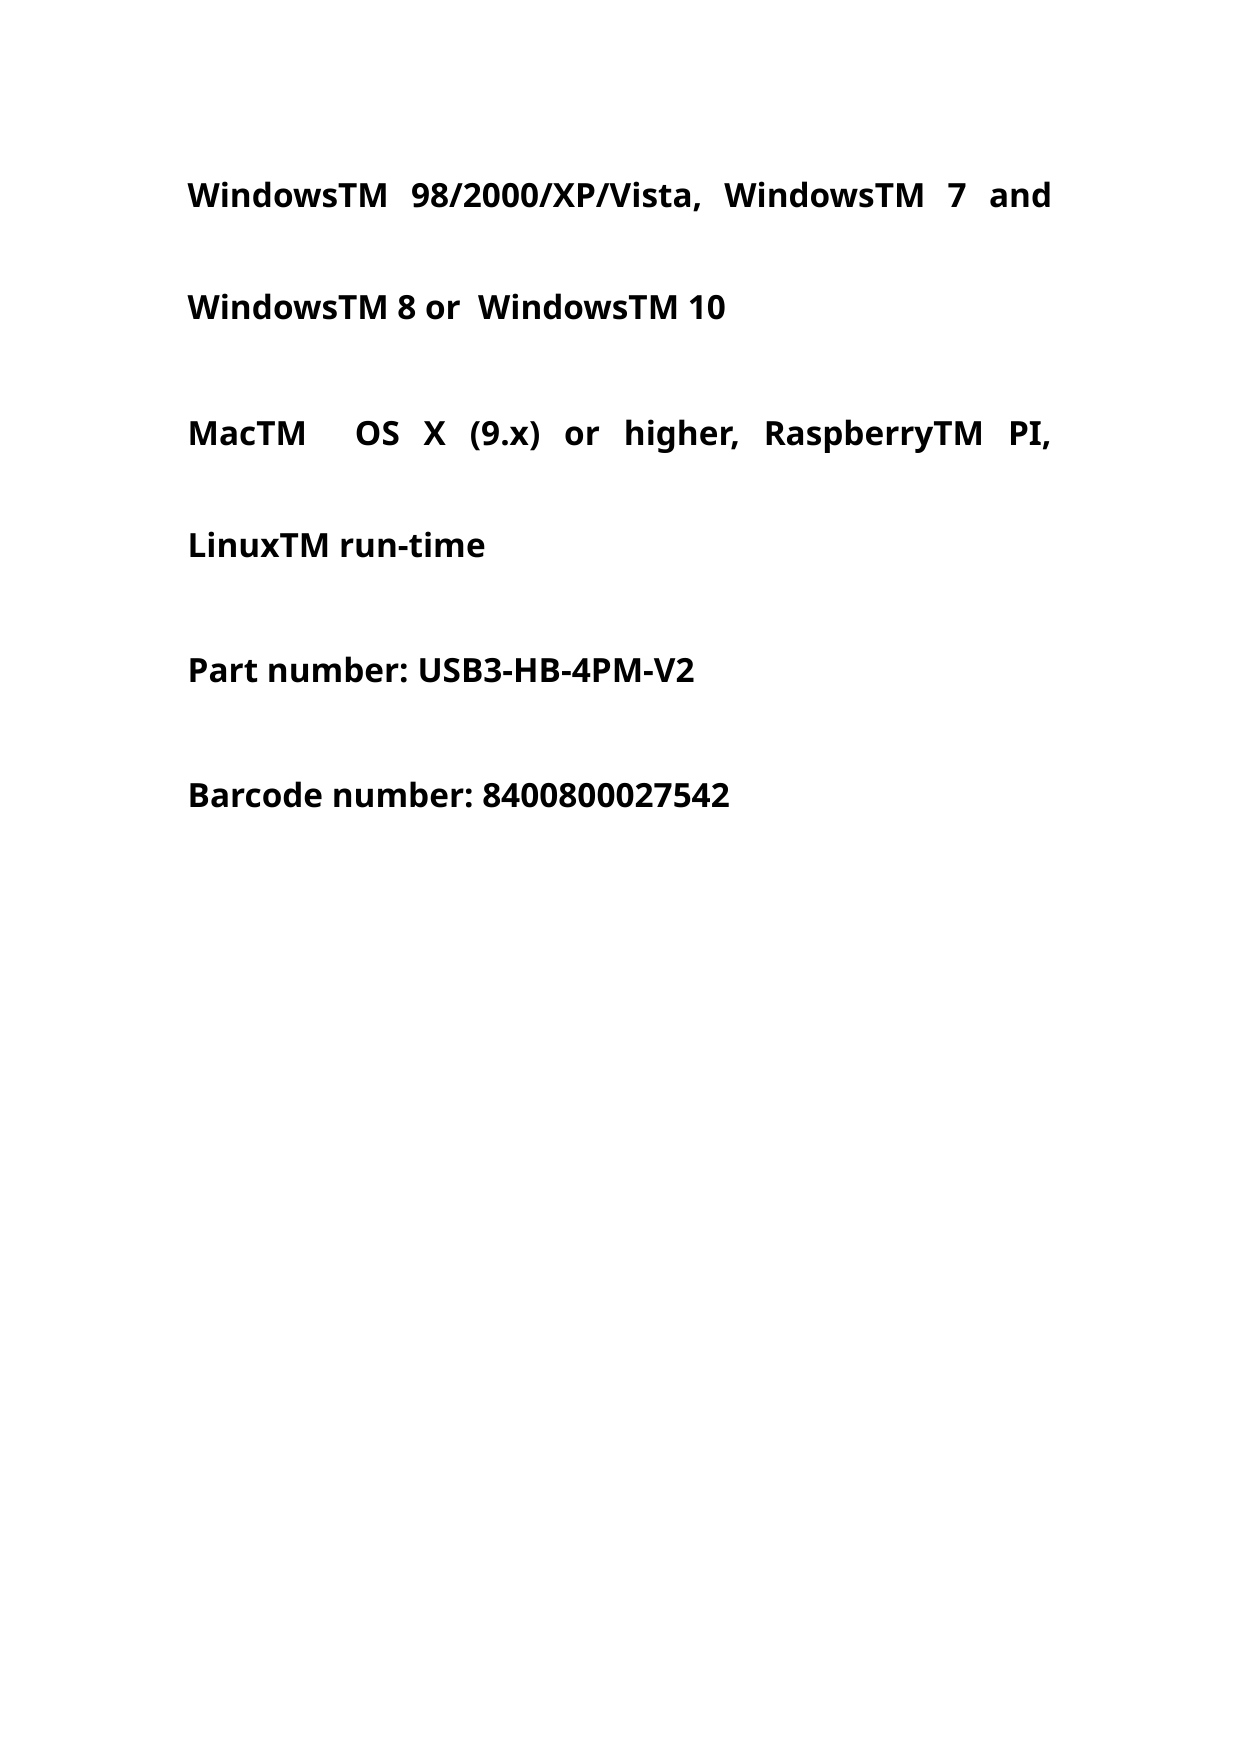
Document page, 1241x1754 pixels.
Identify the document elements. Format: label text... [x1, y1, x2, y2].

subtitle Barcode number: 8400800027542 [187, 762, 1053, 827]
subtitle MacTM OS X (9.x) or higher, RaspberryTM PI, LinuxTM run-time [187, 399, 1053, 577]
subtitle Part number: USB3-HB-4PM-V2 [187, 637, 1053, 702]
subtitle WindowsTM 98/2000/XP/Vista, WindowsTM 7 and WindowsTM 8 or WindowsTM 10 [187, 162, 1053, 339]
